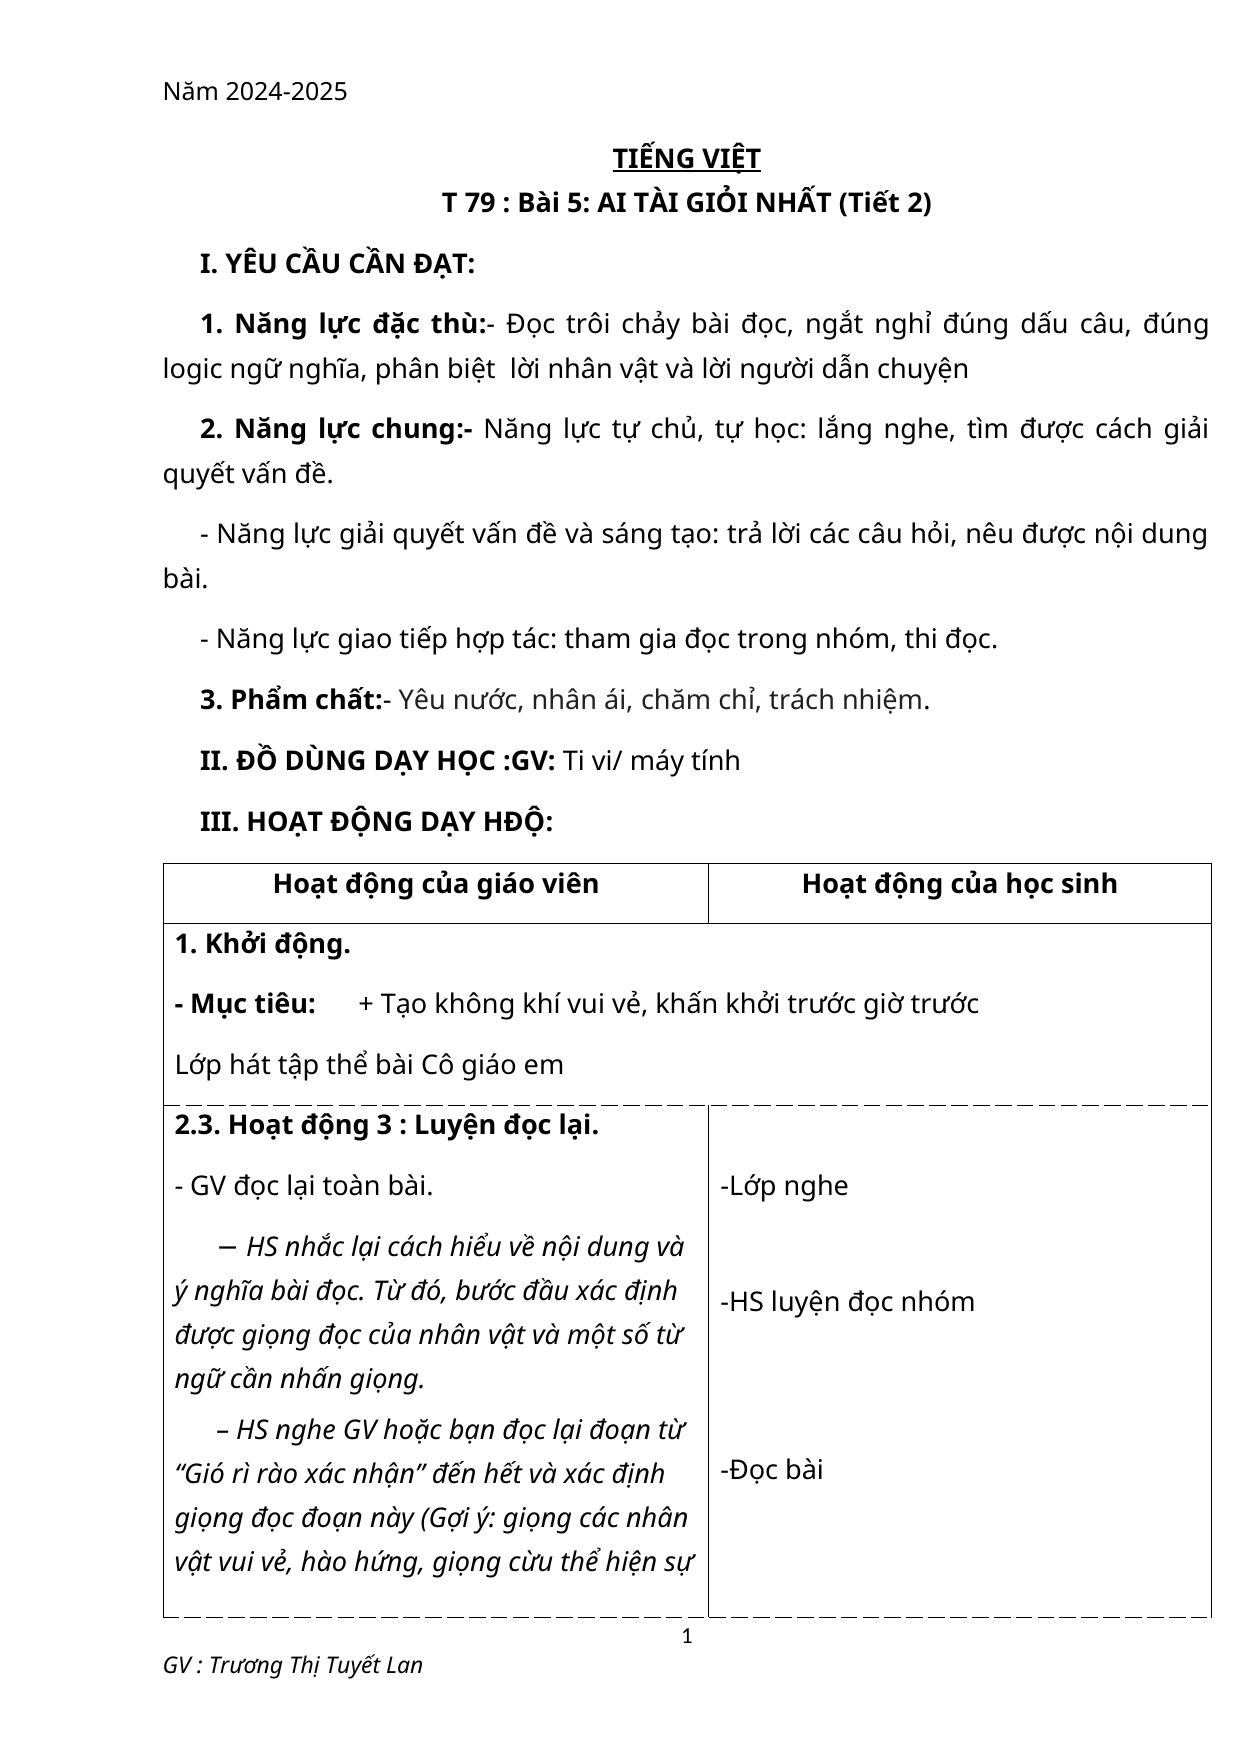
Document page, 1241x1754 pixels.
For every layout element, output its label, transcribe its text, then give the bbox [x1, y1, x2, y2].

text - Năng lực giao tiếp hợp tác: tham gia đọc trong nhóm, thi đọc. [162, 620, 1211, 657]
text - Năng lực giải quyết vấn đề và sáng tạo: trả lời các câu hỏi, nêu được nội dung bài. [162, 515, 1211, 596]
table_cell 1. Khởi động. - Mục tiêu: + Tạo không khí vui vẻ, khấn khởi trước giờ trước Lớp hát tập thể bài Cô giáo em [164, 924, 1211, 1104]
text TIẾNG VIỆT [162, 139, 1211, 176]
text 2. Năng lực chung:- Năng lực tự chủ, tự học: lắng nghe, tìm được cách giải quyết vấn đề. [162, 410, 1211, 491]
text III. HOẠT ĐỘNG DẠY HĐỘ: [162, 802, 1211, 839]
text T 79 : Bài 5: AI TÀI GIỎI NHẤT (Tiết 2) [162, 183, 1211, 220]
text I. YÊU CẦU CẦN ĐẠT: [162, 244, 1211, 281]
text 1. Năng lực đặc thù:- Đọc trôi chảy bài đọc, ngắt nghỉ đúng dấu câu, đúng logic ngữ nghĩa, phân biệt lời nhân vật và lời người dẫn chuyện [162, 305, 1211, 386]
text II. ĐỒ DÙNG DẠY HỌC :GV: Ti vi/ máy tính [162, 742, 1211, 778]
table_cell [164, 1105, 708, 1617]
table_header Hoạt động của học sinh [709, 864, 1211, 923]
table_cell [709, 1105, 1211, 1617]
table_header Hoạt động của giáo viên [164, 864, 708, 923]
text 3. Phẩm chất:- Yêu nước, nhân ái, chăm chỉ, trách nhiệm. [162, 681, 1211, 718]
